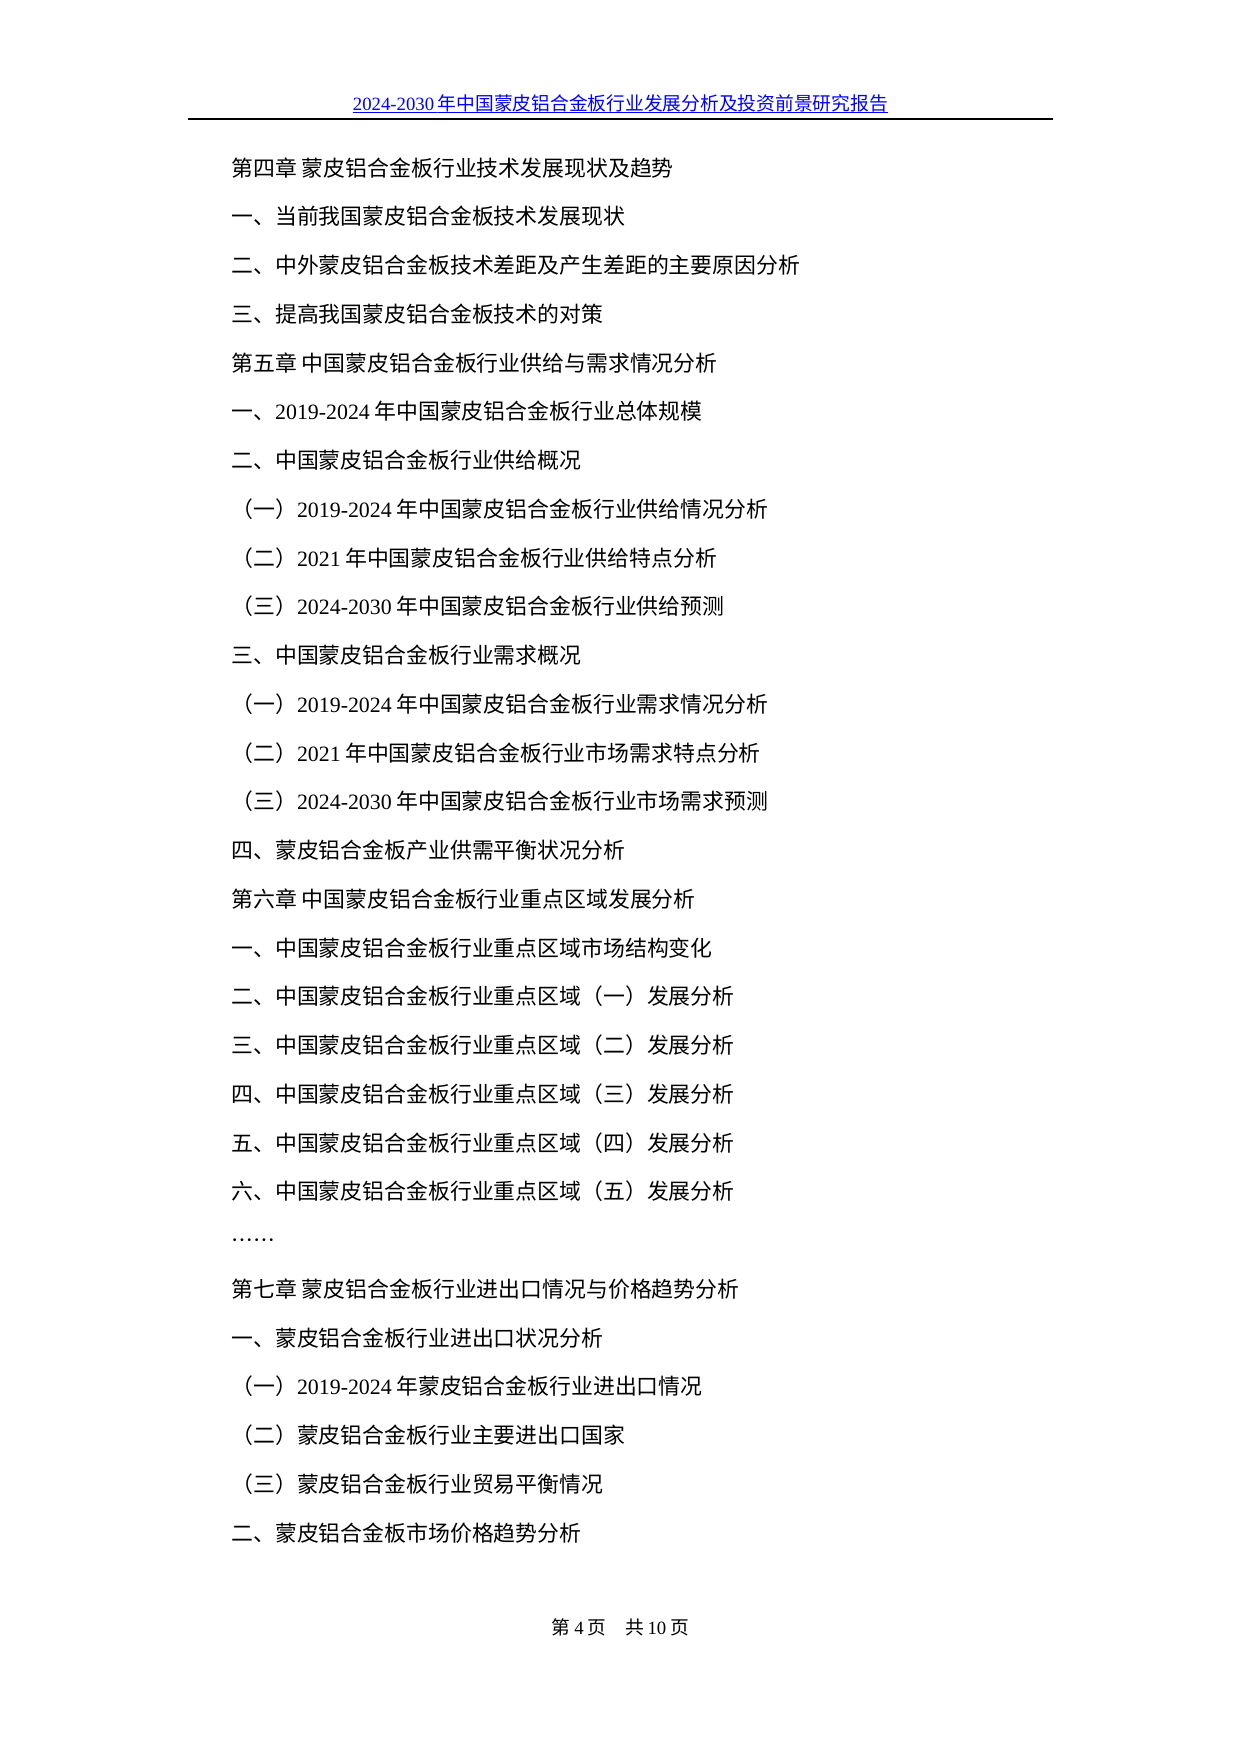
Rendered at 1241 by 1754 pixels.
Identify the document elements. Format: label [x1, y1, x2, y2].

text [187, 150, 1053, 1548]
